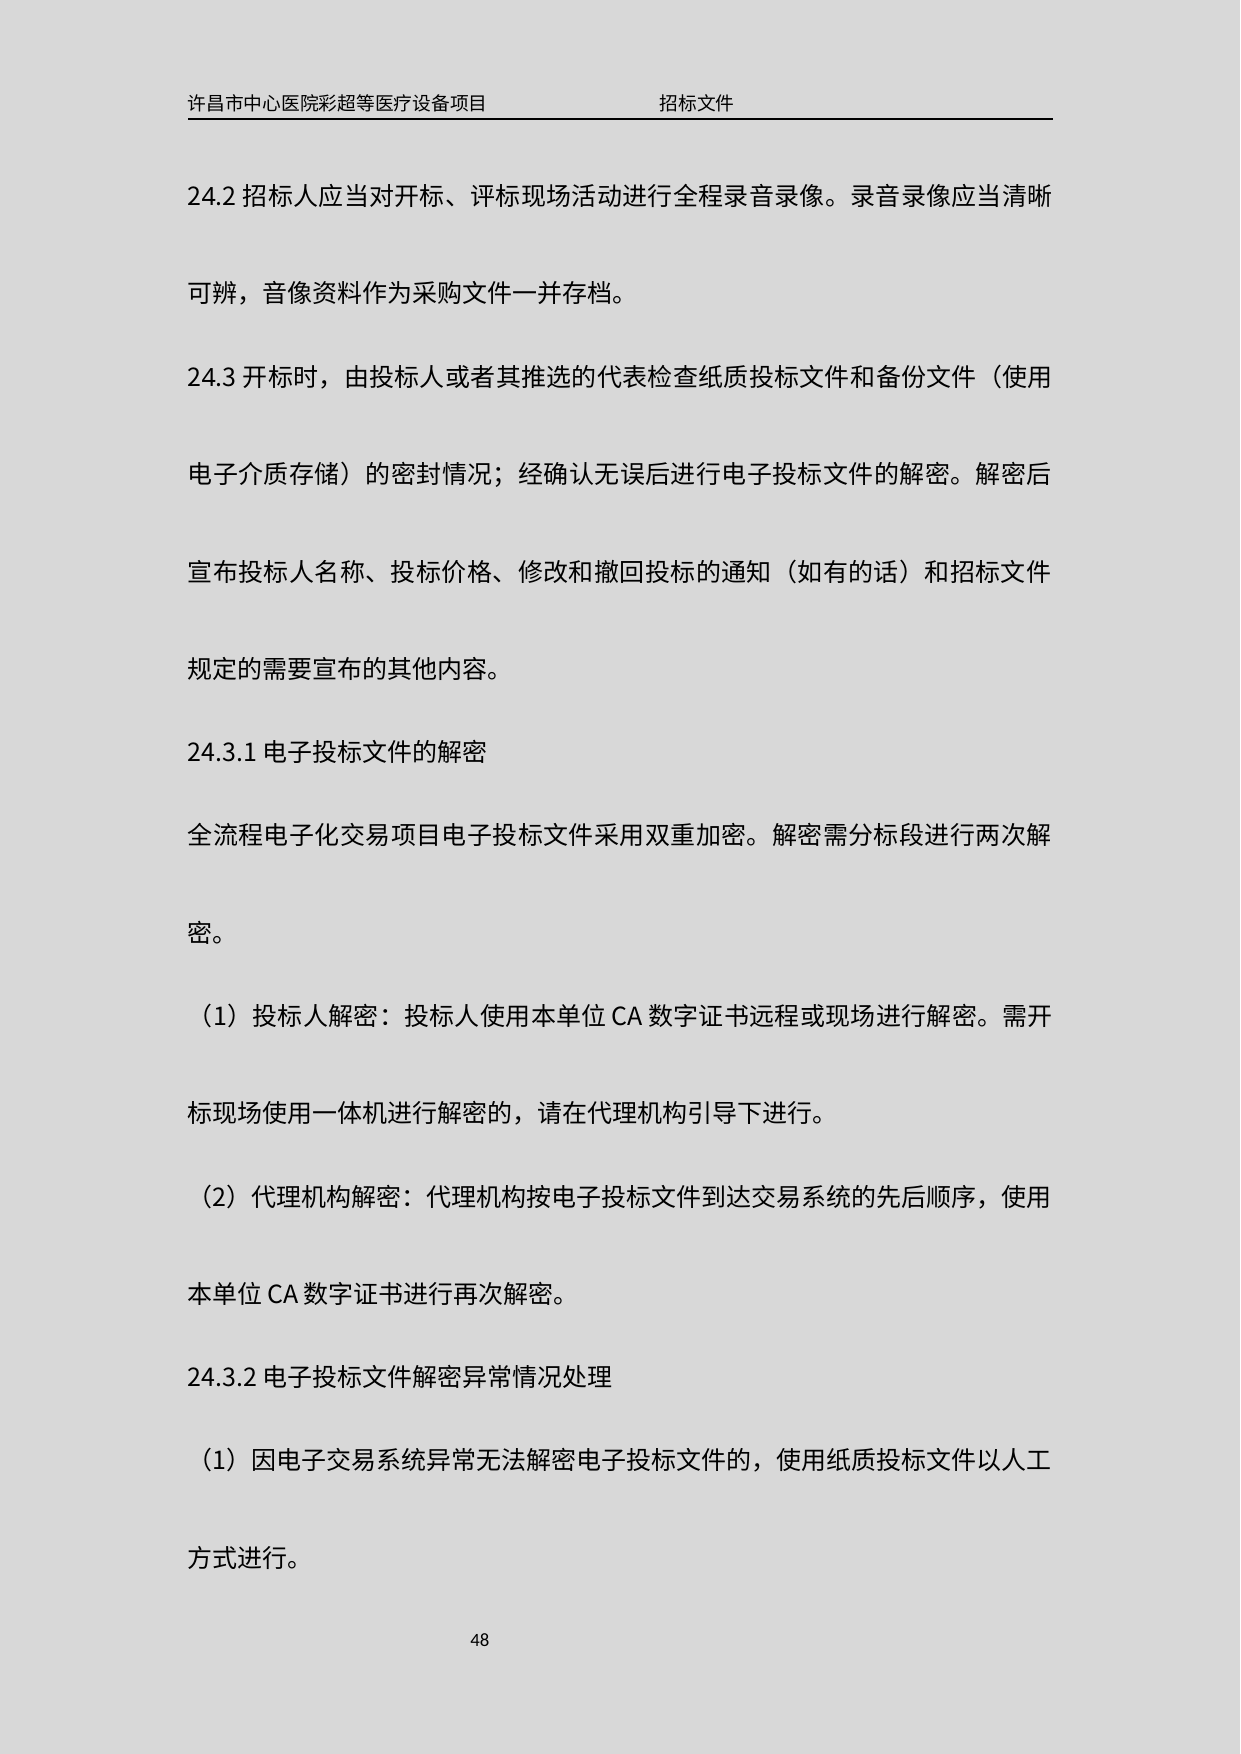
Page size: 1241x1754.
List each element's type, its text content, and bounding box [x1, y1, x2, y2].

text 24.3.2 电子投标文件解密异常情况处理 [187, 1343, 1053, 1408]
text （1）因电子交易系统异常无法解密电子投标文件的，使用纸质投标文件以人工方式进行。 [187, 1426, 1053, 1589]
text 24.2 招标人应当对开标、评标现场活动进行全程录音录像。录音录像应当清晰可辨，音像资料作为采购文件一并存档。 [187, 162, 1053, 324]
text 24.3.1 电子投标文件的解密 [187, 718, 1053, 783]
text 24.3 开标时，由投标人或者其推选的代表检查纸质投标文件和备份文件（使用电子介质存储）的密封情况；经确认无误后进行电子投标文件的解密。解密后宣布投标人名称、投标价格、修改和撤回投标的通知（如有的话）和招标文件规定的需要宣布的其他内容。 [187, 343, 1053, 700]
text （2）代理机构解密：代理机构按电子投标文件到达交易系统的先后顺序，使用本单位CA数字证书进行再次解密。 [187, 1163, 1053, 1325]
text 全流程电子化交易项目电子投标文件采用双重加密。解密需分标段进行两次解密。 [187, 801, 1053, 964]
text （1）投标人解密：投标人使用本单位CA数字证书远程或现场进行解密。需开标现场使用一体机进行解密的，请在代理机构引导下进行。 [187, 982, 1053, 1144]
